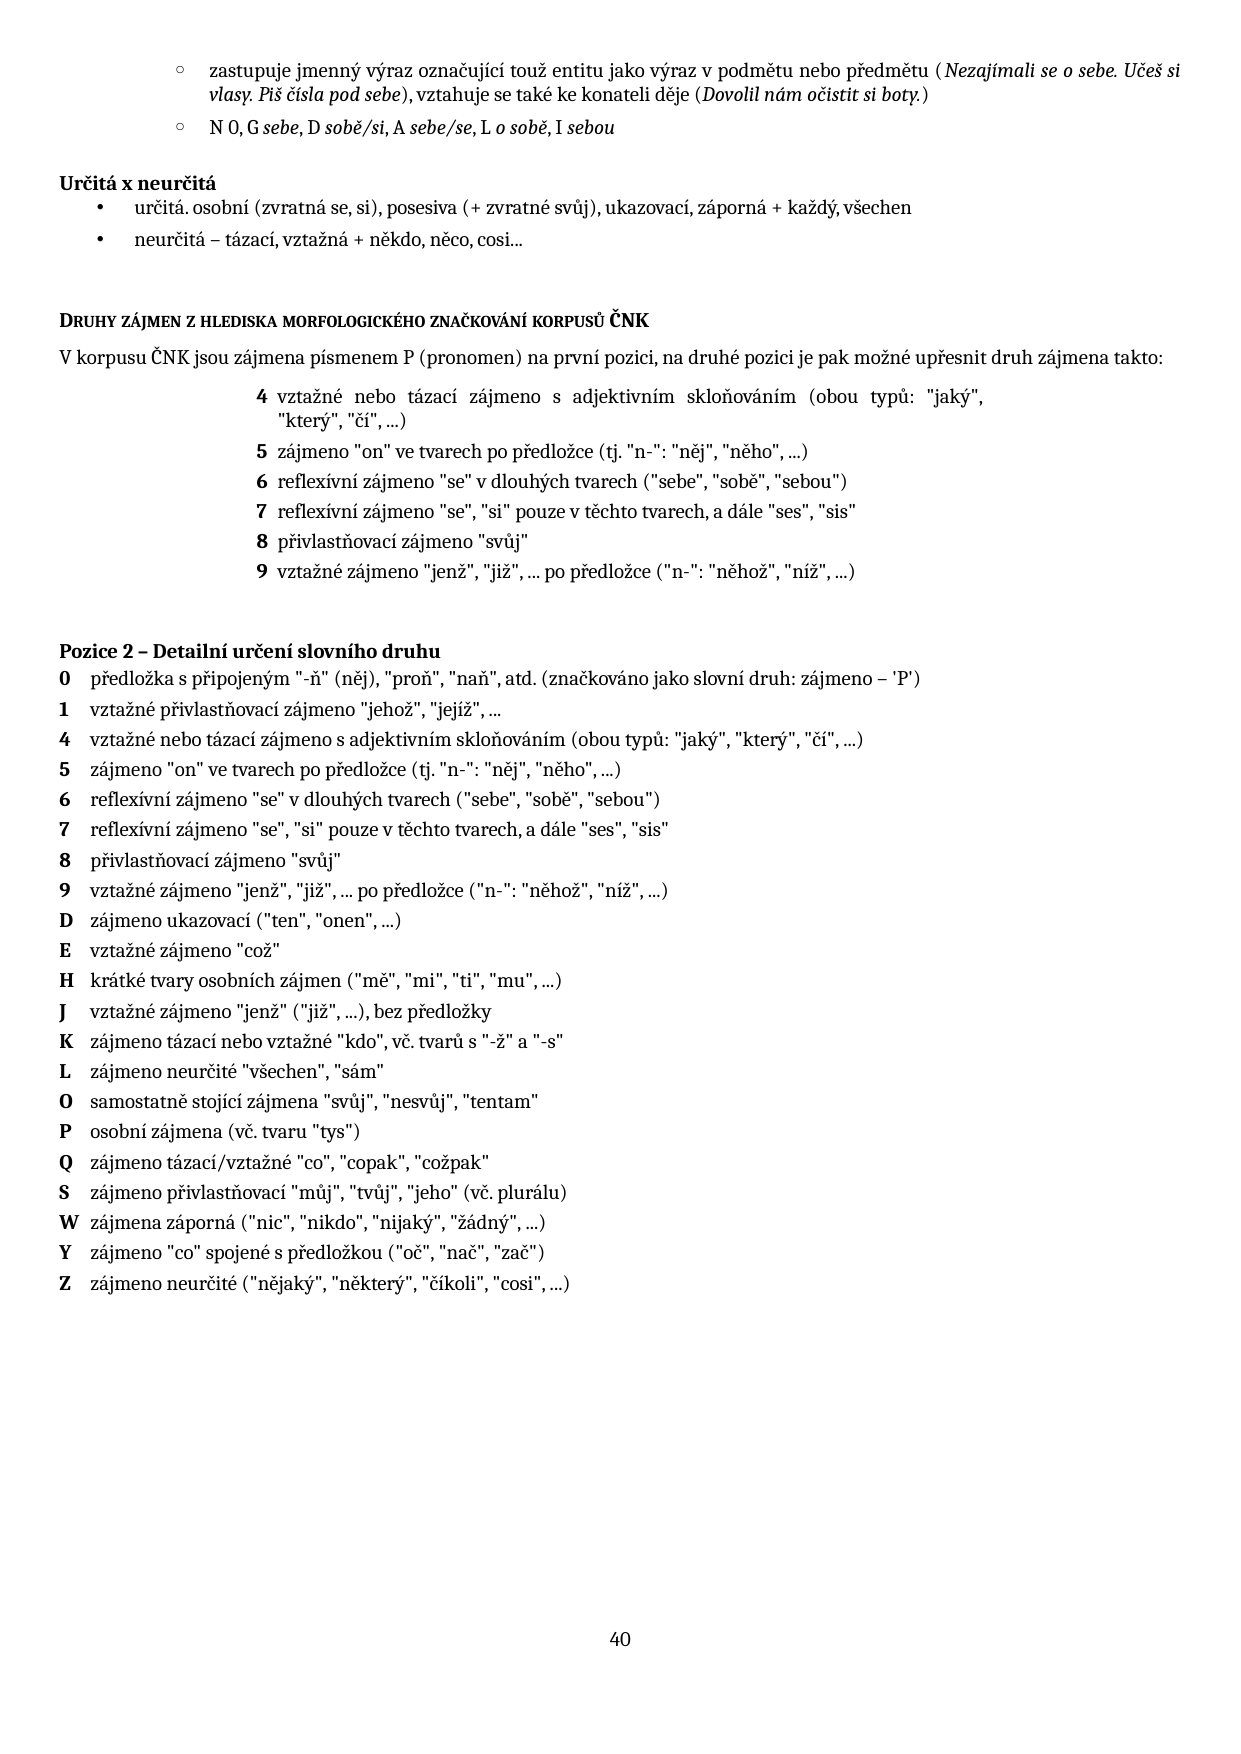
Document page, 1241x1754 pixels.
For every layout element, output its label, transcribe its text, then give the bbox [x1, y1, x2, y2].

table_cell L [56, 1057, 87, 1087]
table_cell reflexívní zájmeno "se" v dlouhých tvarech ("sebe", "sobě", "sebou") [274, 466, 987, 497]
text Pozice 2 – Detailní určení slovního druhu [59, 640, 1181, 664]
table_cell vztažné nebo tázací zájmeno s adjektivním skloňováním (obou typů: "jaký", "který", "čí", ...) [87, 724, 961, 754]
list určitá. osobní (zvratná se, si), posesiva (+ zvratné svůj), ukazovací, záporná + každý, všechen [97, 196, 1181, 219]
table_cell zájmeno "co" spojené s předložkou ("oč", "nač", "zač") [87, 1238, 961, 1268]
table_cell vztažné zájmeno "jenž", "již", ... po předložce ("n-": "něhož", "níž", ...) [274, 557, 987, 611]
text Druhy zájmen z hlediska morfologického značkování korpusů ČNK [59, 309, 1181, 333]
table_cell zájmeno "on" ve tvarech po předložce (tj. "n-": "něj", "něho", ...) [274, 436, 987, 466]
table_cell Y [56, 1238, 87, 1268]
text V korpusu ČNK jsou zájmena písmenem P (pronomen) na první pozici, na druhé pozici je pak možné upřesnit druh zájmena takto: [59, 346, 1181, 369]
table_header předložka s připojeným "-ň" (něj), "proň", "naň", atd. (značkováno jako slovní druh: zájmeno – 'P') [87, 664, 961, 694]
table_header 4 [253, 382, 274, 436]
table_cell 7 [56, 815, 87, 845]
table_cell vztažné zájmeno "jenž" ("již", ...), bez předložky [87, 996, 961, 1026]
table_cell 5 [56, 755, 87, 785]
table_cell vztažné přivlastňovací zájmeno "jehož", "jejíž", ... [87, 694, 961, 724]
table_cell zájmeno tázací/vztažné "co", "copak", "cožpak" [87, 1147, 961, 1177]
table_cell reflexívní zájmeno "se" v dlouhých tvarech ("sebe", "sobě", "sebou") [87, 785, 961, 815]
table_cell S [56, 1178, 87, 1208]
table_cell zájmeno ukazovací ("ten", "onen", ...) [87, 906, 961, 936]
table_cell přivlastňovací zájmeno "svůj" [274, 527, 987, 557]
text Určitá x neurčitá [59, 172, 1181, 196]
list neurčitá – tázací, vztažná + někdo, něco, cosi... [97, 228, 1181, 252]
table_cell 9 [56, 875, 87, 906]
table_cell 9 [253, 557, 274, 611]
table_cell O [56, 1087, 87, 1117]
table_cell 8 [253, 527, 274, 557]
table_cell zájmeno neurčité ("nějaký", "některý", "číkoli", "cosi", ...) [87, 1268, 961, 1298]
table_cell 4 [56, 724, 87, 754]
table_cell osobní zájmena (vč. tvaru "tys") [87, 1117, 961, 1147]
table_cell W [56, 1208, 87, 1238]
table_cell zájmeno tázací nebo vztažné "kdo", vč. tvarů s "-ž" a "-s" [87, 1026, 961, 1057]
table_cell E [56, 936, 87, 966]
table_header 0 [56, 664, 87, 694]
list N 0, G sebe, D sobě/si, A sebe/se, L o sobě, I sebou [172, 115, 1181, 139]
table_cell J [56, 996, 87, 1026]
table_cell Z [56, 1268, 87, 1298]
table_cell 7 [253, 497, 274, 527]
table_header vztažné nebo tázací zájmeno s adjektivním skloňováním (obou typů: "jaký", "který", "čí", ...) [274, 382, 987, 436]
table_cell zájmeno přivlastňovací "můj", "tvůj", "jeho" (vč. plurálu) [87, 1178, 961, 1208]
table_cell přivlastňovací zájmeno "svůj" [87, 845, 961, 875]
table_cell 6 [253, 466, 274, 497]
table_cell krátké tvary osobních zájmen ("mě", "mi", "ti", "mu", ...) [87, 966, 961, 996]
table_cell reflexívní zájmeno "se", "si" pouze v těchto tvarech, a dále "ses", "sis" [87, 815, 961, 845]
table_cell vztažné zájmeno "jenž", "již", ... po předložce ("n-": "něhož", "níž", ...) [87, 875, 961, 906]
table_cell vztažné zájmeno "což" [87, 936, 961, 966]
table_cell 1 [56, 694, 87, 724]
table_cell 8 [56, 845, 87, 875]
list zastupuje jmenný výraz označující touž entitu jako výraz v podmětu nebo předmětu (Nezajímali se o sebe. Učeš si vlasy. Piš čísla pod sebe), vztahuje se také ke konateli děje (Dovolil nám očistit si boty.) [172, 59, 1181, 107]
table_cell P [56, 1117, 87, 1147]
table_cell zájmeno neurčité "všechen", "sám" [87, 1057, 961, 1087]
table_cell reflexívní zájmeno "se", "si" pouze v těchto tvarech, a dále "ses", "sis" [274, 497, 987, 527]
table_cell zájmeno "on" ve tvarech po předložce (tj. "n-": "něj", "něho", ...) [87, 755, 961, 785]
table_cell zájmena záporná ("nic", "nikdo", "nijaký", "žádný", ...) [87, 1208, 961, 1238]
table_cell H [56, 966, 87, 996]
table_cell Q [56, 1147, 87, 1177]
table_cell 5 [253, 436, 274, 466]
table_cell samostatně stojící zájmena "svůj", "nesvůj", "tentam" [87, 1087, 961, 1117]
table_cell D [56, 906, 87, 936]
table_cell 6 [56, 785, 87, 815]
table_cell K [56, 1026, 87, 1057]
